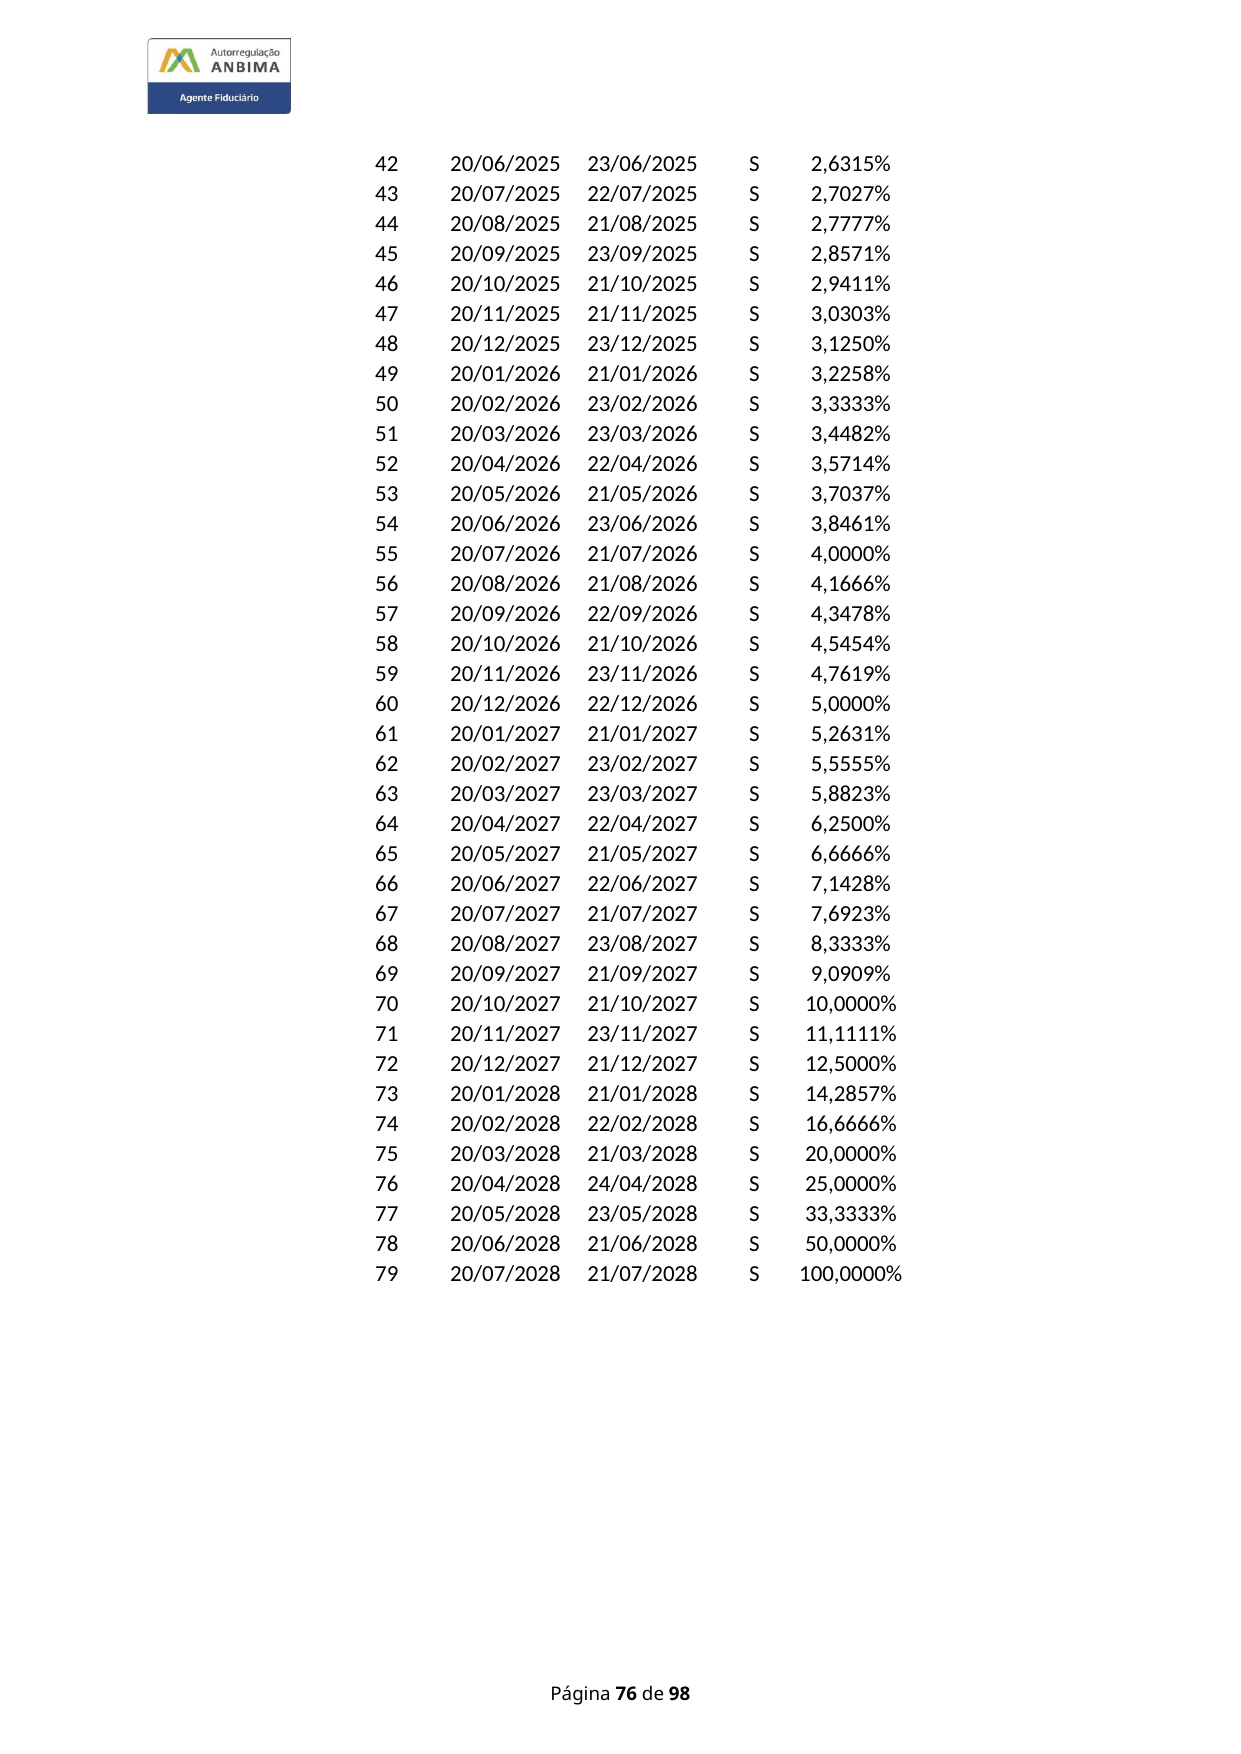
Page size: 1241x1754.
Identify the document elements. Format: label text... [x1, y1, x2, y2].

table_cell S [717, 898, 792, 928]
table_cell 2,7027% [792, 178, 910, 208]
table_cell 21/12/2027 [568, 1048, 717, 1078]
table_cell S [717, 148, 792, 178]
table_cell 21/05/2026 [568, 478, 717, 508]
table_cell S [717, 868, 792, 898]
table_cell 5,0000% [792, 688, 910, 718]
table_cell 20/07/2027 [443, 898, 568, 928]
table_cell 47 [331, 298, 443, 328]
table_cell 21/01/2026 [568, 358, 717, 388]
table_cell 20/06/2028 [443, 1228, 568, 1258]
table_cell S [717, 958, 792, 988]
table_cell 21/10/2025 [568, 268, 717, 298]
table_cell 20/07/2028 [443, 1258, 568, 1288]
table_cell S [717, 1018, 792, 1048]
table_cell 23/09/2025 [568, 238, 717, 268]
table_cell 21/07/2028 [568, 1258, 717, 1288]
table_cell 79 [331, 1258, 443, 1288]
table_cell 23/06/2026 [568, 508, 717, 538]
table_cell 21/07/2027 [568, 898, 717, 928]
table_cell 73 [331, 1078, 443, 1108]
table_cell 20/09/2025 [443, 238, 568, 268]
table_cell 20/04/2028 [443, 1168, 568, 1198]
table_cell S [717, 658, 792, 688]
table_cell S [717, 268, 792, 298]
table_cell 10,0000% [792, 988, 910, 1018]
table_cell 22/07/2025 [568, 178, 717, 208]
table_cell S [717, 718, 792, 748]
table_cell 6,2500% [792, 808, 910, 838]
table_cell 49 [331, 358, 443, 388]
table_cell 4,7619% [792, 658, 910, 688]
table_cell 78 [331, 1228, 443, 1258]
table_cell 22/06/2027 [568, 868, 717, 898]
table_cell S [717, 1078, 792, 1108]
table_cell 75 [331, 1138, 443, 1168]
table_cell 20/01/2026 [443, 358, 568, 388]
table_cell S [717, 688, 792, 718]
table_cell 21/07/2026 [568, 538, 717, 568]
table_cell 63 [331, 778, 443, 808]
table_cell 3,3333% [792, 388, 910, 418]
table_cell 20/01/2028 [443, 1078, 568, 1108]
table_cell 74 [331, 1108, 443, 1138]
table_cell 6,6666% [792, 838, 910, 868]
table_cell 54 [331, 508, 443, 538]
table_cell 20/11/2027 [443, 1018, 568, 1048]
table_cell S [717, 448, 792, 478]
table_cell 50,0000% [792, 1228, 910, 1258]
table_cell 20/07/2026 [443, 538, 568, 568]
table_cell 23/02/2027 [568, 748, 717, 778]
table_cell S [717, 808, 792, 838]
table_cell 20/06/2027 [443, 868, 568, 898]
table_cell 20/05/2026 [443, 478, 568, 508]
table_cell 4,3478% [792, 598, 910, 628]
table_cell S [717, 178, 792, 208]
table_cell 77 [331, 1198, 443, 1228]
table_cell 20/05/2027 [443, 838, 568, 868]
table_cell 21/10/2027 [568, 988, 717, 1018]
table_cell 20,0000% [792, 1138, 910, 1168]
table_cell 60 [331, 688, 443, 718]
table_cell 3,7037% [792, 478, 910, 508]
table_cell 68 [331, 928, 443, 958]
table_cell 8,3333% [792, 928, 910, 958]
table_cell 20/02/2027 [443, 748, 568, 778]
table_cell 100,0000% [792, 1258, 910, 1288]
table_cell 20/03/2027 [443, 778, 568, 808]
table_cell S [717, 628, 792, 658]
table_cell 21/08/2025 [568, 208, 717, 238]
table_cell 7,6923% [792, 898, 910, 928]
table_cell 48 [331, 328, 443, 358]
table_cell 20/08/2025 [443, 208, 568, 238]
table_cell 2,7777% [792, 208, 910, 238]
table_cell 3,1250% [792, 328, 910, 358]
table_cell 5,5555% [792, 748, 910, 778]
table_cell 20/07/2025 [443, 178, 568, 208]
table_cell 21/01/2028 [568, 1078, 717, 1108]
table_cell 2,8571% [792, 238, 910, 268]
table_cell 20/01/2027 [443, 718, 568, 748]
table_cell 53 [331, 478, 443, 508]
table_cell S [717, 478, 792, 508]
table_cell 14,2857% [792, 1078, 910, 1108]
table_cell 20/04/2027 [443, 808, 568, 838]
table_cell 33,3333% [792, 1198, 910, 1228]
table_cell 21/06/2028 [568, 1228, 717, 1258]
table_cell 64 [331, 808, 443, 838]
table_cell S [717, 328, 792, 358]
table_cell 4,5454% [792, 628, 910, 658]
picture [147, 38, 291, 114]
table_cell 25,0000% [792, 1168, 910, 1198]
table_cell S [717, 508, 792, 538]
table_cell S [717, 358, 792, 388]
table_cell 3,4482% [792, 418, 910, 448]
table_cell 4,1666% [792, 568, 910, 598]
table_cell S [717, 598, 792, 628]
table_cell 22/04/2027 [568, 808, 717, 838]
table_cell 20/11/2025 [443, 298, 568, 328]
table_cell S [717, 838, 792, 868]
table_cell S [717, 1228, 792, 1258]
table_cell 21/01/2027 [568, 718, 717, 748]
table_cell 21/11/2025 [568, 298, 717, 328]
table_cell 71 [331, 1018, 443, 1048]
table_cell S [717, 748, 792, 778]
table_cell 2,6315% [792, 148, 910, 178]
table_cell 59 [331, 658, 443, 688]
table_cell 50 [331, 388, 443, 418]
table_cell S [717, 778, 792, 808]
table_cell 21/03/2028 [568, 1138, 717, 1168]
table_cell 20/04/2026 [443, 448, 568, 478]
table_cell 43 [331, 178, 443, 208]
table_cell S [717, 1198, 792, 1228]
table_cell 20/09/2027 [443, 958, 568, 988]
table_cell 23/02/2026 [568, 388, 717, 418]
table_cell 21/08/2026 [568, 568, 717, 598]
table_cell 20/06/2025 [443, 148, 568, 178]
table_cell 45 [331, 238, 443, 268]
table_cell 20/05/2028 [443, 1198, 568, 1228]
table_cell 20/10/2025 [443, 268, 568, 298]
table_cell 11,1111% [792, 1018, 910, 1048]
table_cell 4,0000% [792, 538, 910, 568]
table_cell 20/02/2028 [443, 1108, 568, 1138]
table_cell 23/08/2027 [568, 928, 717, 958]
table_cell 5,8823% [792, 778, 910, 808]
table_cell 20/12/2025 [443, 328, 568, 358]
table_cell 70 [331, 988, 443, 1018]
table_cell 22/02/2028 [568, 1108, 717, 1138]
table_cell S [717, 928, 792, 958]
table_cell 3,5714% [792, 448, 910, 478]
table_cell S [717, 988, 792, 1018]
table_cell 2,9411% [792, 268, 910, 298]
table_cell S [717, 1108, 792, 1138]
table_cell 3,0303% [792, 298, 910, 328]
table_cell 23/03/2026 [568, 418, 717, 448]
table_cell 20/03/2026 [443, 418, 568, 448]
table_cell 21/10/2026 [568, 628, 717, 658]
table_cell S [717, 1138, 792, 1168]
table_cell 3,8461% [792, 508, 910, 538]
table_cell 21/09/2027 [568, 958, 717, 988]
table_cell 22/09/2026 [568, 598, 717, 628]
table_cell 55 [331, 538, 443, 568]
table_cell S [717, 1258, 792, 1288]
table_cell 20/02/2026 [443, 388, 568, 418]
table_cell S [717, 418, 792, 448]
table_cell 21/05/2027 [568, 838, 717, 868]
table_cell 20/12/2026 [443, 688, 568, 718]
table_cell 23/12/2025 [568, 328, 717, 358]
table_cell 22/12/2026 [568, 688, 717, 718]
table_cell 24/04/2028 [568, 1168, 717, 1198]
table_cell 46 [331, 268, 443, 298]
table_cell 20/06/2026 [443, 508, 568, 538]
table_cell 67 [331, 898, 443, 928]
table_cell 9,0909% [792, 958, 910, 988]
table_cell 5,2631% [792, 718, 910, 748]
table_cell 56 [331, 568, 443, 598]
table_cell 20/12/2027 [443, 1048, 568, 1078]
table_cell 42 [331, 148, 443, 178]
table_cell 20/08/2026 [443, 568, 568, 598]
table_cell 57 [331, 598, 443, 628]
table_cell 20/10/2027 [443, 988, 568, 1018]
table_cell 72 [331, 1048, 443, 1078]
table_cell 65 [331, 838, 443, 868]
table_cell 20/03/2028 [443, 1138, 568, 1168]
table_cell 22/04/2026 [568, 448, 717, 478]
table_cell 62 [331, 748, 443, 778]
table_cell 23/06/2025 [568, 148, 717, 178]
table_cell S [717, 388, 792, 418]
table_cell S [717, 538, 792, 568]
table_cell 58 [331, 628, 443, 658]
table_cell 3,2258% [792, 358, 910, 388]
table_cell 44 [331, 208, 443, 238]
table_cell 23/03/2027 [568, 778, 717, 808]
table_cell S [717, 298, 792, 328]
table_cell 66 [331, 868, 443, 898]
table_cell 52 [331, 448, 443, 478]
table_cell 12,5000% [792, 1048, 910, 1078]
table_cell 23/11/2027 [568, 1018, 717, 1048]
table_cell 20/11/2026 [443, 658, 568, 688]
table_cell 16,6666% [792, 1108, 910, 1138]
table_cell 20/08/2027 [443, 928, 568, 958]
table_cell 51 [331, 418, 443, 448]
table_cell 69 [331, 958, 443, 988]
table_cell S [717, 1168, 792, 1198]
table_cell 23/05/2028 [568, 1198, 717, 1228]
table_cell S [717, 238, 792, 268]
table_cell S [717, 568, 792, 598]
table_cell 7,1428% [792, 868, 910, 898]
table_cell S [717, 208, 792, 238]
table_cell 76 [331, 1168, 443, 1198]
table_cell 20/10/2026 [443, 628, 568, 658]
table_cell S [717, 1048, 792, 1078]
table_cell 23/11/2026 [568, 658, 717, 688]
table_cell 61 [331, 718, 443, 748]
table_cell 20/09/2026 [443, 598, 568, 628]
